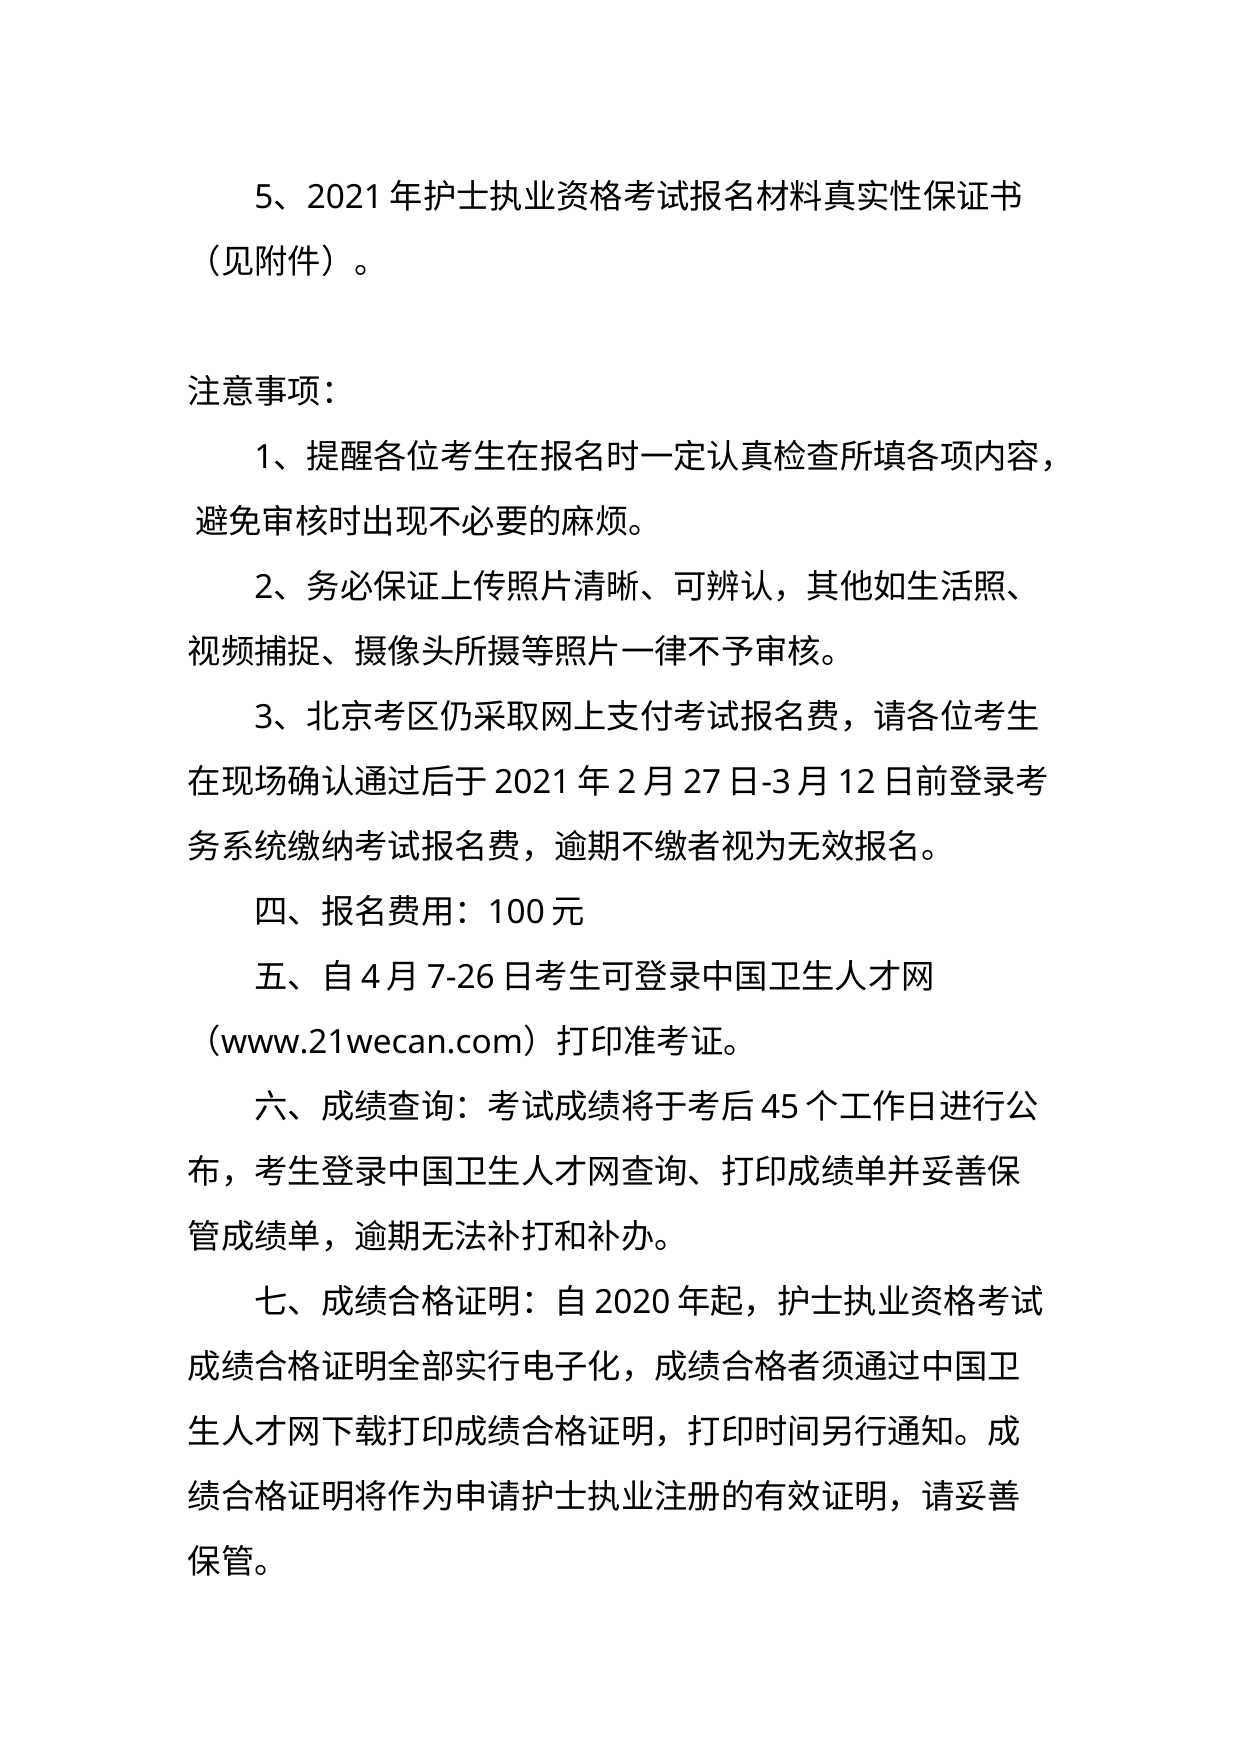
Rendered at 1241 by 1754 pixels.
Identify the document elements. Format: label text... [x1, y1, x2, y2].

text 1、提醒各位考生在报名时一定认真检查所填各项内容， 避免审核时出现不必要的麻烦。 [187, 422, 1053, 552]
text 四、报名费用：100元 [187, 877, 1053, 942]
text 5、2021年护士执业资格考试报名材料真实性保证书（见附件）。 [187, 162, 1053, 292]
text 3、北京考区仍采取网上支付考试报名费，请各位考生在现场确认通过后于2021年2月27日-3月12日前登录考务系统缴纳考试报名费，逾期不缴者视为无效报名。 [187, 682, 1053, 877]
text 六、成绩查询：考试成绩将于考后45个工作日进行公布，考生登录中国卫生人才网查询、打印成绩单并妥善保管成绩单，逾期无法补打和补办。 [187, 1072, 1053, 1267]
text 七、成绩合格证明：自2020年起，护士执业资格考试成绩合格证明全部实行电子化，成绩合格者须通过中国卫生人才网下载打印成绩合格证明，打印时间另行通知。成绩合格证明将作为申请护士执业注册的有效证明，请妥善保管。 [187, 1267, 1053, 1592]
text 2、务必保证上传照片清晰、可辨认，其他如生活照、视频捕捉、摄像头所摄等照片一律不予审核。 [187, 552, 1053, 682]
text 五、自4月7-26日考生可登录中国卫生人才网（www.21wecan.com）打印准考证。 [187, 942, 1053, 1072]
text 注意事项： [187, 357, 1053, 422]
